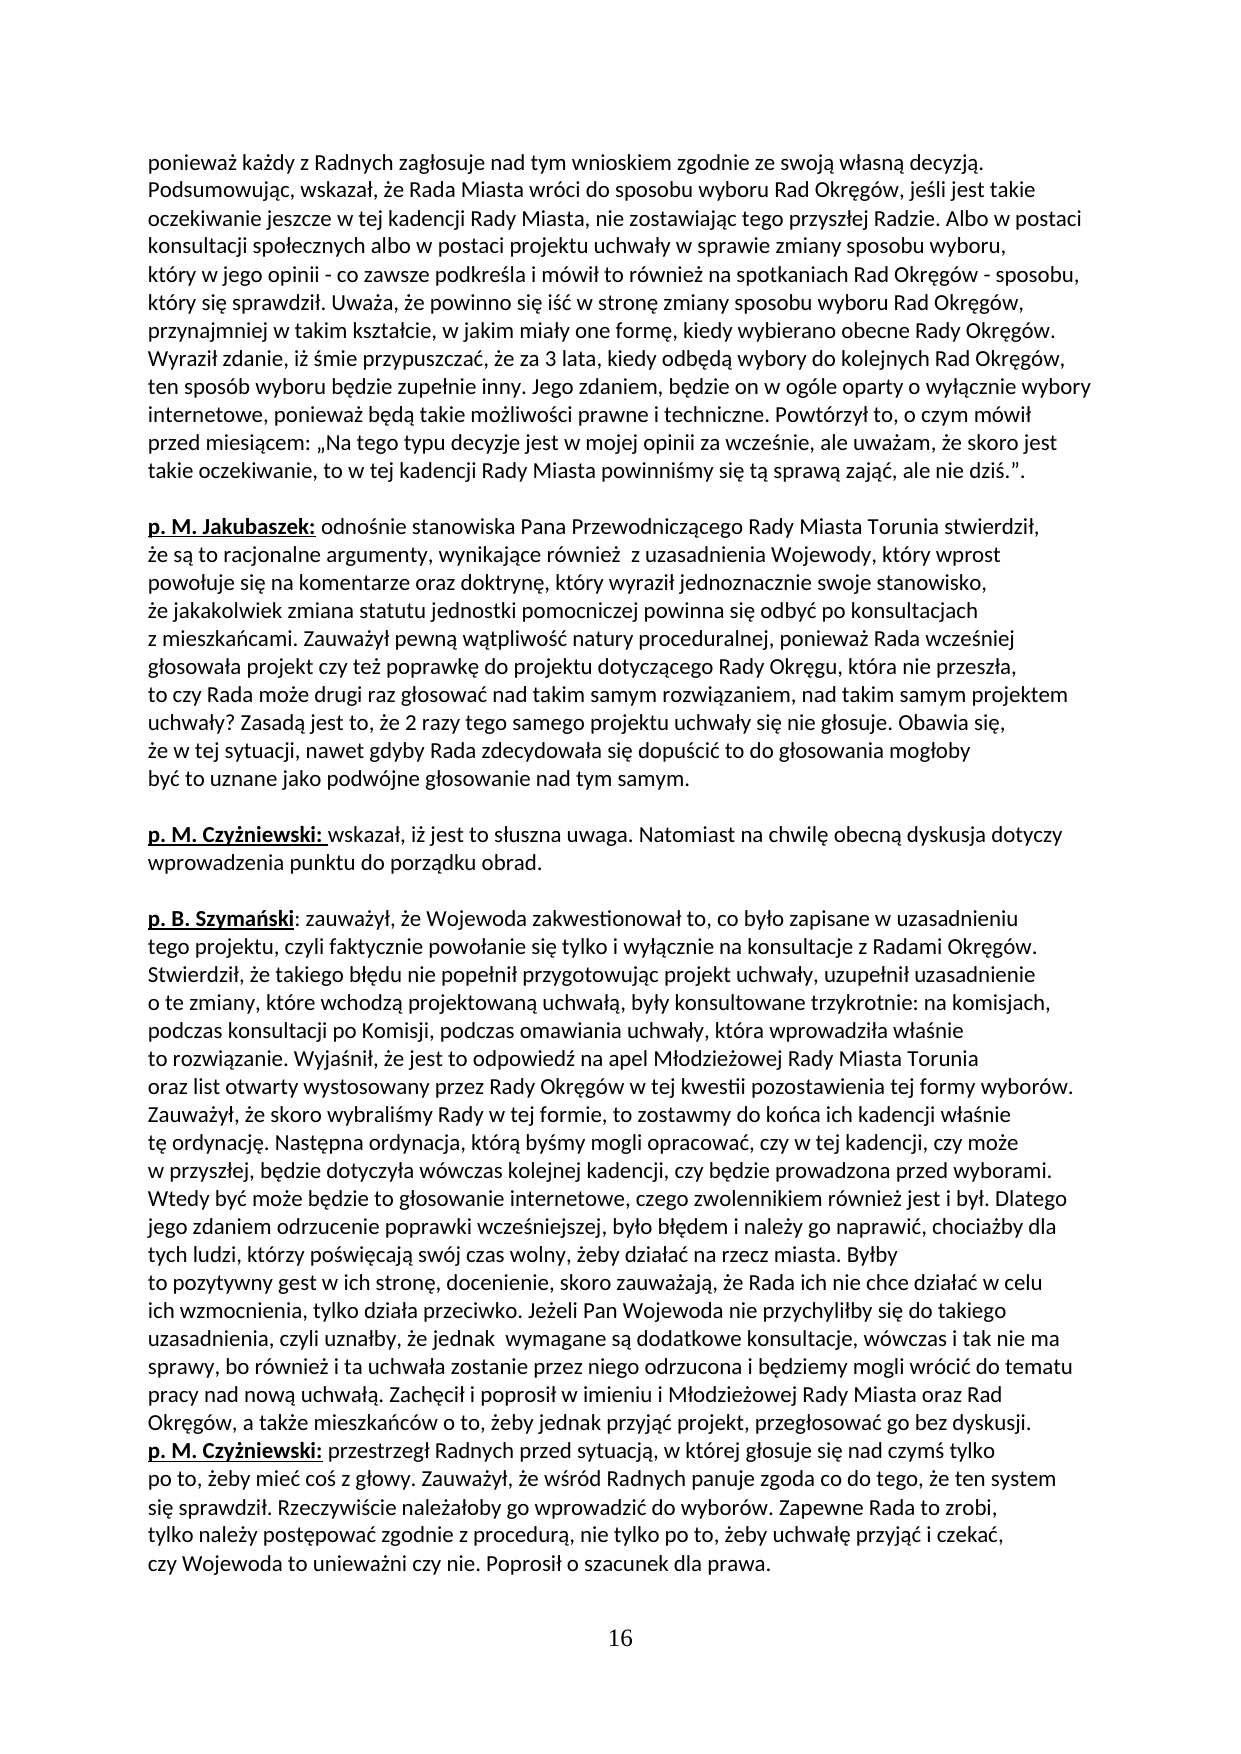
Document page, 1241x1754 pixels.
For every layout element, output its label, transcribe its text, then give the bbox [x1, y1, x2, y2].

text p. M. Jakubaszek: odnośnie stanowiska Pana Przewodniczącego Rady Miasta Torunia stwierdził, że są to racjonalne argumenty, wynikające również z uzasadnienia Wojewody, który wprost powołuje się na komentarze oraz doktrynę, który wyraził jednoznacznie swoje stanowisko, że jakakolwiek zmiana statutu jednostki pomocniczej powinna się odbyć po konsultacjach z mieszkańcami. Zauważył pewną wątpliwość natury proceduralnej, ponieważ Rada wcześniej głosowała projekt czy też poprawkę do projektu dotyczącego Rady Okręgu, która nie przeszła, to czy Rada może drugi raz głosować nad takim samym rozwiązaniem, nad takim samym projektem uchwały? Zasadą jest to, że 2 razy tego samego projektu uchwały się nie głosuje. Obawia się, że w tej sytuacji, nawet gdyby Rada zdecydowała się dopuścić to do głosowania mogłoby być to uznane jako podwójne głosowanie nad tym samym. [148, 512, 1093, 792]
text p. M. Czyżniewski: przestrzegł Radnych przed sytuacją, w której głosuje się nad czymś tylko po to, żeby mieć coś z głowy. Zauważył, że wśród Radnych panuje zgoda co do tego, że ten system się sprawdził. Rzeczywiście należałoby go wprowadzić do wyborów. Zapewne Rada to zrobi, tylko należy postępować zgodnie z procedurą, nie tylko po to, żeby uchwałę przyjąć i czekać, czy Wojewoda to unieważni czy nie. Poprosił o szacunek dla prawa. [148, 1437, 1093, 1577]
text p. B. Szymański: zauważył, że Wojewoda zakwestionował to, co było zapisane w uzasadnieniu tego projektu, czyli faktycznie powołanie się tylko i wyłącznie na konsultacje z Radami Okręgów. Stwierdził, że takiego błędu nie popełnił przygotowując projekt uchwały, uzupełnił uzasadnienie o te zmiany, które wchodzą projektowaną uchwałą, były konsultowane trzykrotnie: na komisjach, podczas konsultacji po Komisji, podczas omawiania uchwały, która wprowadziła właśnie to rozwiązanie. Wyjaśnił, że jest to odpowiedź na apel Młodzieżowej Rady Miasta Torunia oraz list otwarty wystosowany przez Rady Okręgów w tej kwestii pozostawienia tej formy wyborów. Zauważył, że skoro wybraliśmy Rady w tej formie, to zostawmy do końca ich kadencji właśnie tę ordynację. Następna ordynacja, którą byśmy mogli opracować, czy w tej kadencji, czy może w przyszłej, będzie dotyczyła wówczas kolejnej kadencji, czy będzie prowadzona przed wyborami. Wtedy być może będzie to głosowanie internetowe, czego zwolennikiem również jest i był. Dlatego jego zdaniem odrzucenie poprawki wcześniejszej, było błędem i należy go naprawić, chociażby dla tych ludzi, którzy poświęcają swój czas wolny, żeby działać na rzecz miasta. Byłby to pozytywny gest w ich stronę, docenienie, skoro zauważają, że Rada ich nie chce działać w celu ich wzmocnienia, tylko działa przeciwko. Jeżeli Pan Wojewoda nie przychyliłby się do takiego uzasadnienia, czyli uznałby, że jednak wymagane są dodatkowe konsultacje, wówczas i tak nie ma sprawy, bo również i ta uchwała zostanie przez niego odrzucona i będziemy mogli wrócić do tematu pracy nad nową uchwałą. Zachęcił i poprosił w imieniu i Młodzieżowej Rady Miasta oraz Rad Okręgów, a także mieszkańców o to, żeby jednak przyjąć projekt, przegłosować go bez dyskusji. [148, 904, 1093, 1437]
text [148, 148, 1093, 484]
text p. M. Czyżniewski: wskazał, iż jest to słuszna uwaga. Natomiast na chwilę obecną dyskusja dotyczy wprowadzenia punktu do porządku obrad. [148, 820, 1093, 876]
